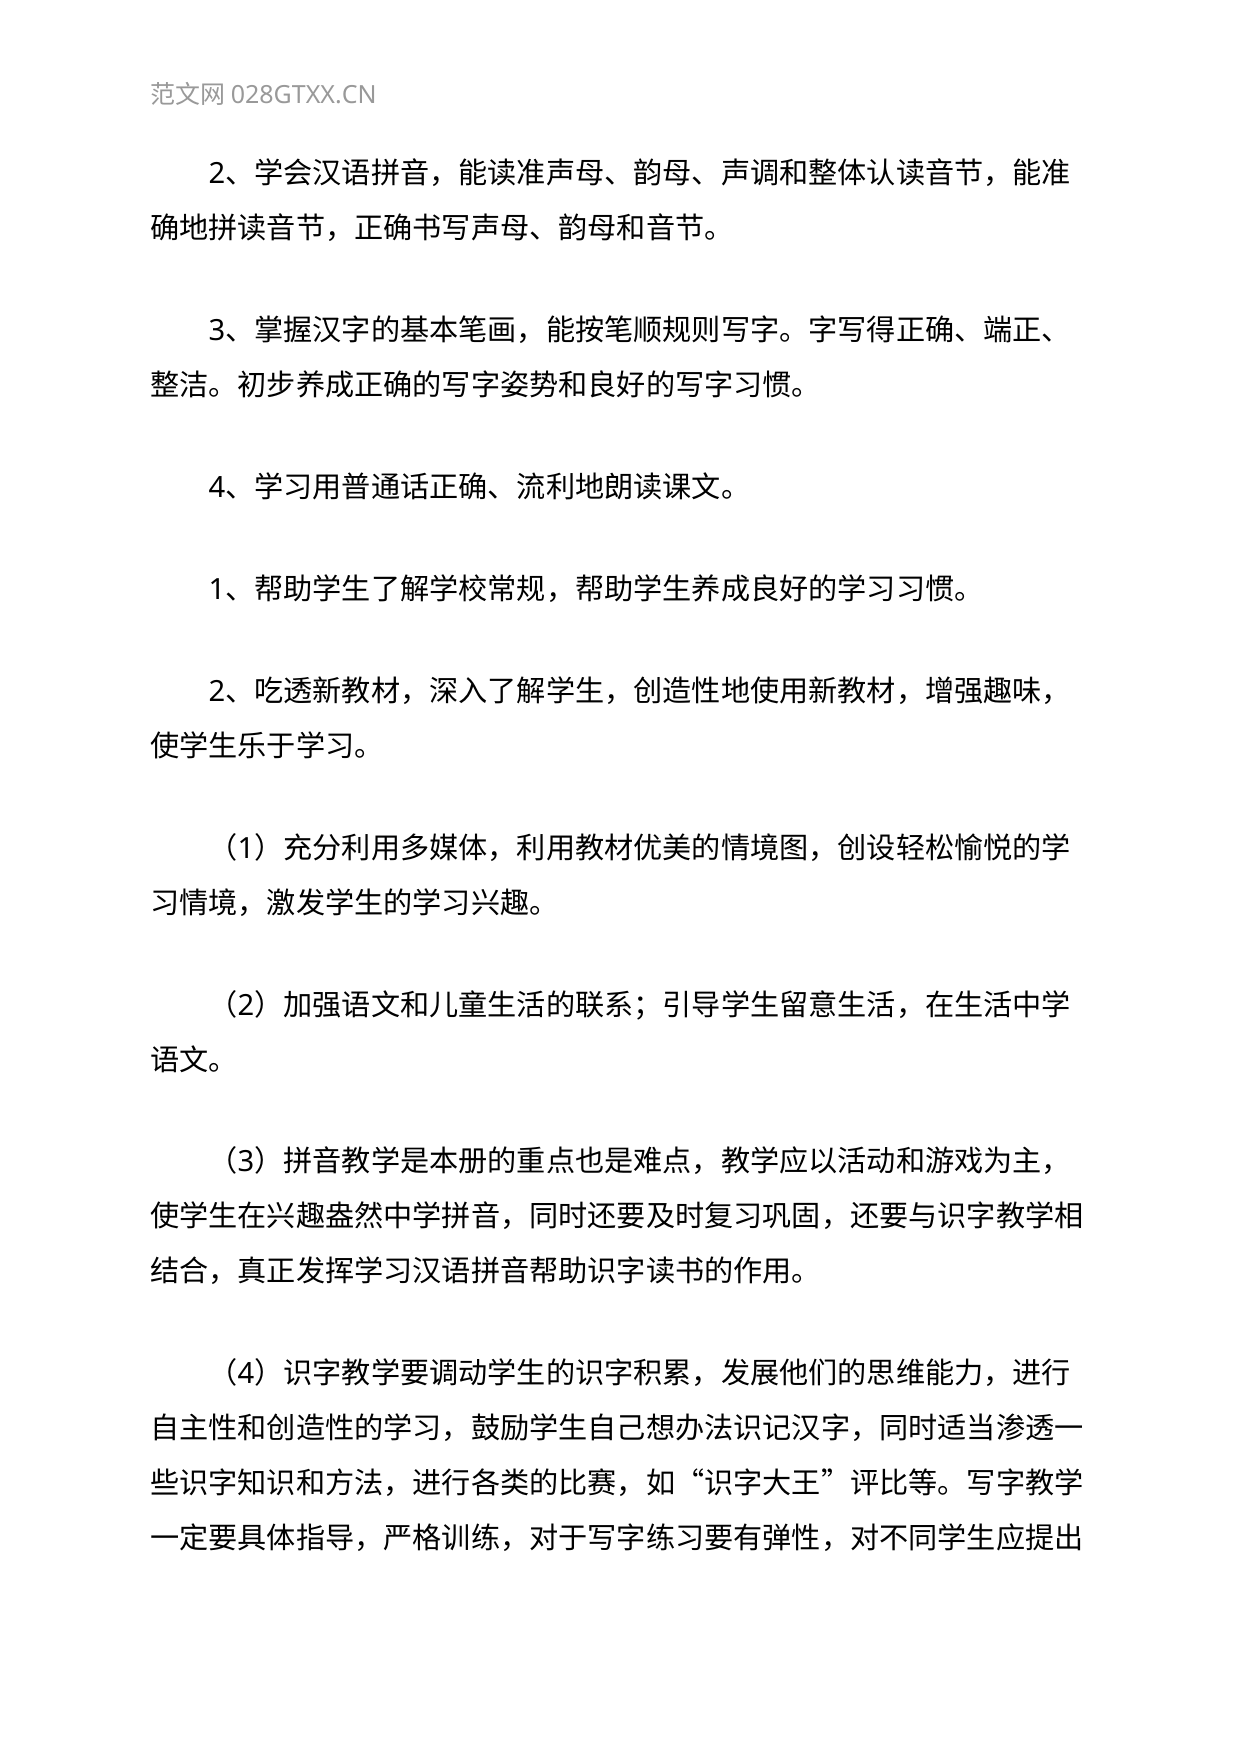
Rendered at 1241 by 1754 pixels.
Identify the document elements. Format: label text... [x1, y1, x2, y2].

text 3、掌握汉字的基本笔画，能按笔顺规则写字。字写得正确、端正、整洁。初步养成正确的写字姿势和良好的写字习惯。 [150, 307, 1090, 404]
text 1、帮助学生了解学校常规，帮助学生养成良好的学习习惯。 [150, 566, 1090, 608]
text 2、学会汉语拼音，能读准声母、韵母、声调和整体认读音节，能准确地拼读音节，正确书写声母、韵母和音节。 [150, 150, 1090, 247]
text （3）拼音教学是本册的重点也是难点，教学应以活动和游戏为主，使学生在兴趣盎然中学拼音，同时还要及时复习巩固，还要与识字教学相结合，真正发挥学习汉语拼音帮助识字读书的作用。 [150, 1138, 1090, 1290]
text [150, 1349, 1090, 1557]
text 2、吃透新教材，深入了解学生，创造性地使用新教材，增强趣味，使学生乐于学习。 [150, 667, 1090, 765]
text （1）充分利用多媒体，利用教材优美的情境图，创设轻松愉悦的学习情境，激发学生的学习兴趣。 [150, 824, 1090, 922]
text 4、学习用普通话正确、流利地朗读课文。 [150, 463, 1090, 506]
text （2）加强语文和儿童生活的联系；引导学生留意生活，在生活中学语文。 [150, 981, 1090, 1078]
